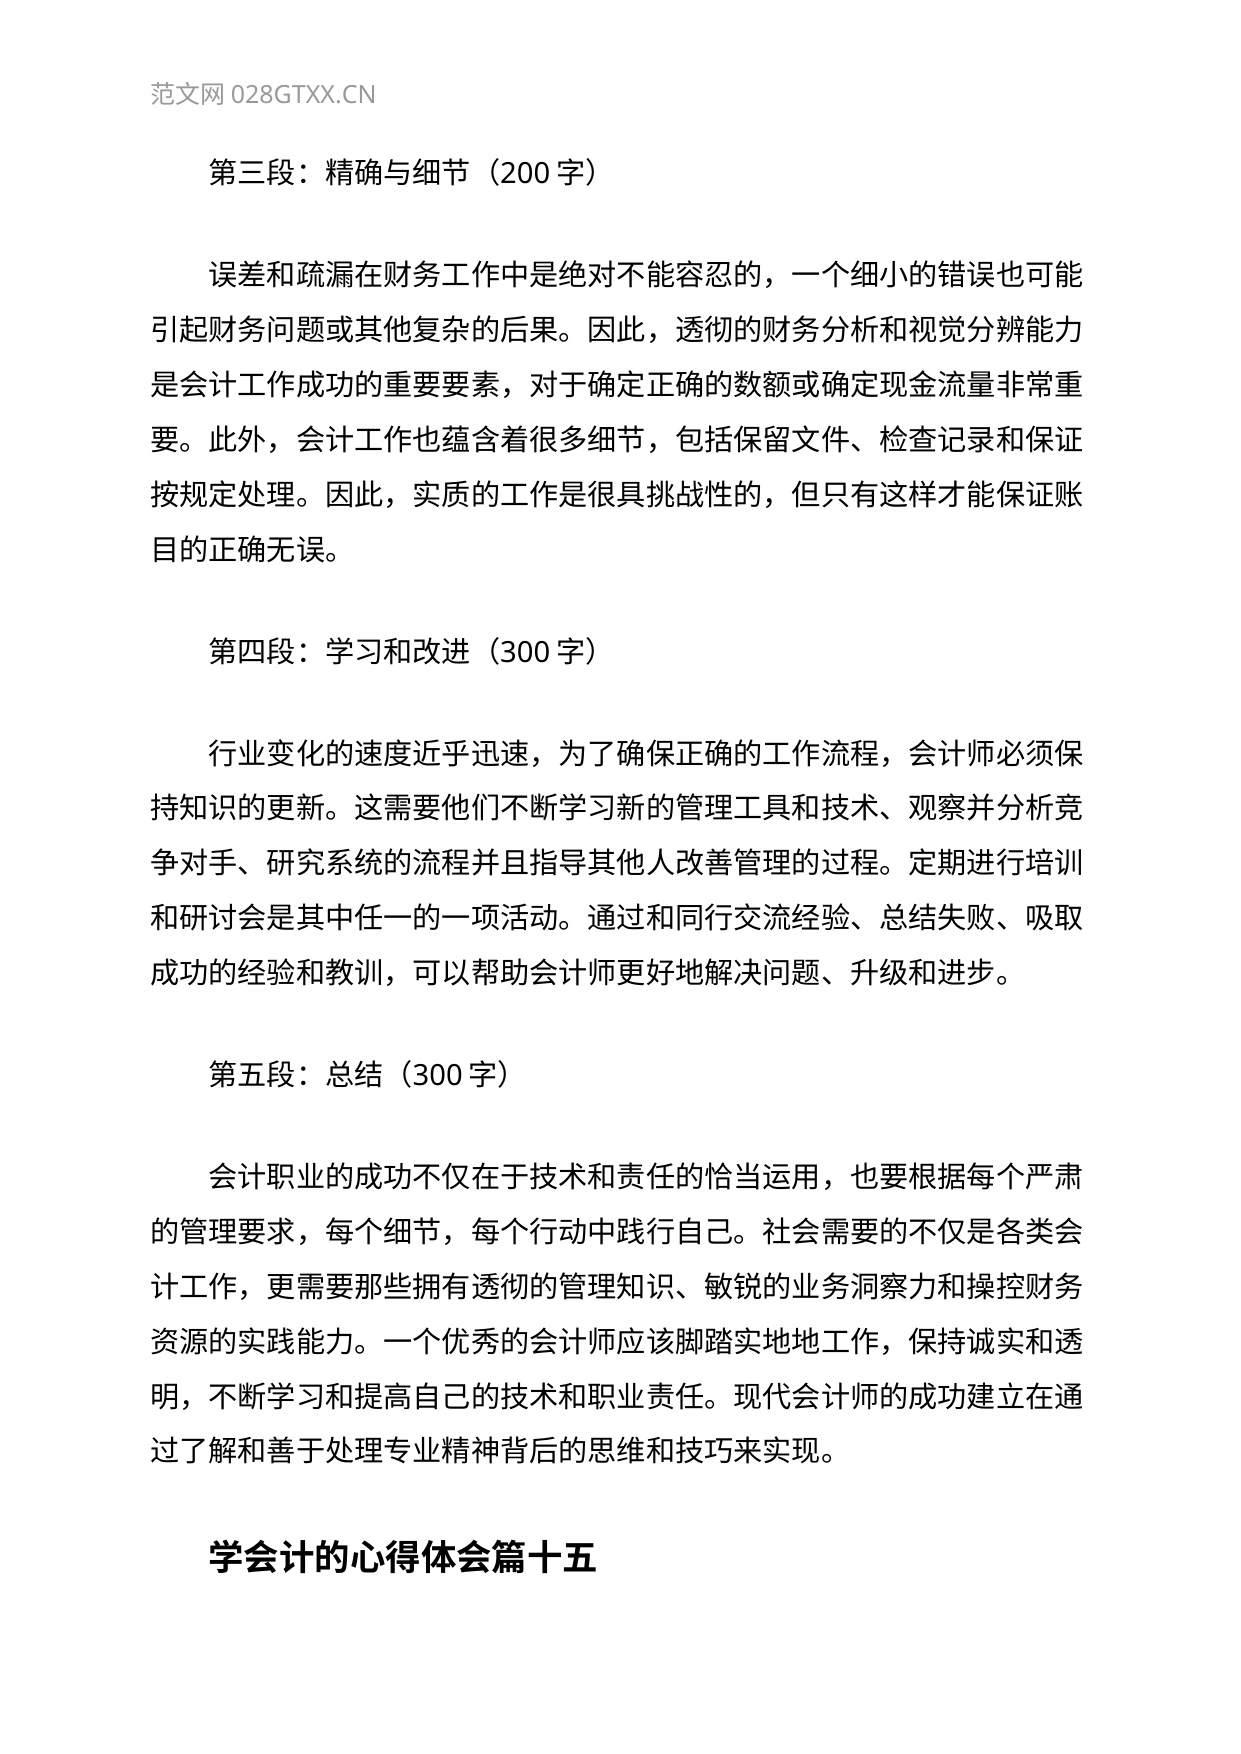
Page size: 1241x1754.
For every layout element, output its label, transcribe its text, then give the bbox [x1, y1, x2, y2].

text 会计职业的成功不仅在于技术和责任的恰当运用，也要根据每个严肃的管理要求，每个细节，每个行动中践行自己。社会需要的不仅是各类会计工作，更需要那些拥有透彻的管理知识、敏锐的业务洞察力和操控财务资源的实践能力。一个优秀的会计师应该脚踏实地地工作，保持诚实和透明，不断学习和提高自己的技术和职业责任。现代会计师的成功建立在通过了解和善于处理专业精神背后的思维和技巧来实现。 [150, 1153, 1090, 1470]
text 第五段：总结（300字） [150, 1052, 1090, 1094]
text 误差和疏漏在财务工作中是绝对不能容忍的，一个细小的错误也可能引起财务问题或其他复杂的后果。因此，透彻的财务分析和视觉分辨能力是会计工作成功的重要要素，对于确定正确的数额或确定现金流量非常重要。此外，会计工作也蕴含着很多细节，包括保留文件、检查记录和保证按规定处理。因此，实质的工作是很具挑战性的，但只有这样才能保证账目的正确无误。 [150, 252, 1090, 569]
text 行业变化的速度近乎迅速，为了确保正确的工作流程，会计师必须保持知识的更新。这需要他们不断学习新的管理工具和技术、观察并分析竞争对手、研究系统的流程并且指导其他人改善管理的过程。定期进行培训和研讨会是其中任一的一项活动。通过和同行交流经验、总结失败、吸取成功的经验和教训，可以帮助会计师更好地解决问题、升级和进步。 [150, 730, 1090, 992]
text 第四段：学习和改进（300字） [150, 628, 1090, 671]
text 第三段：精确与细节（200字） [150, 150, 1090, 192]
text 学会计的心得体会篇十五 [150, 1530, 1090, 1581]
